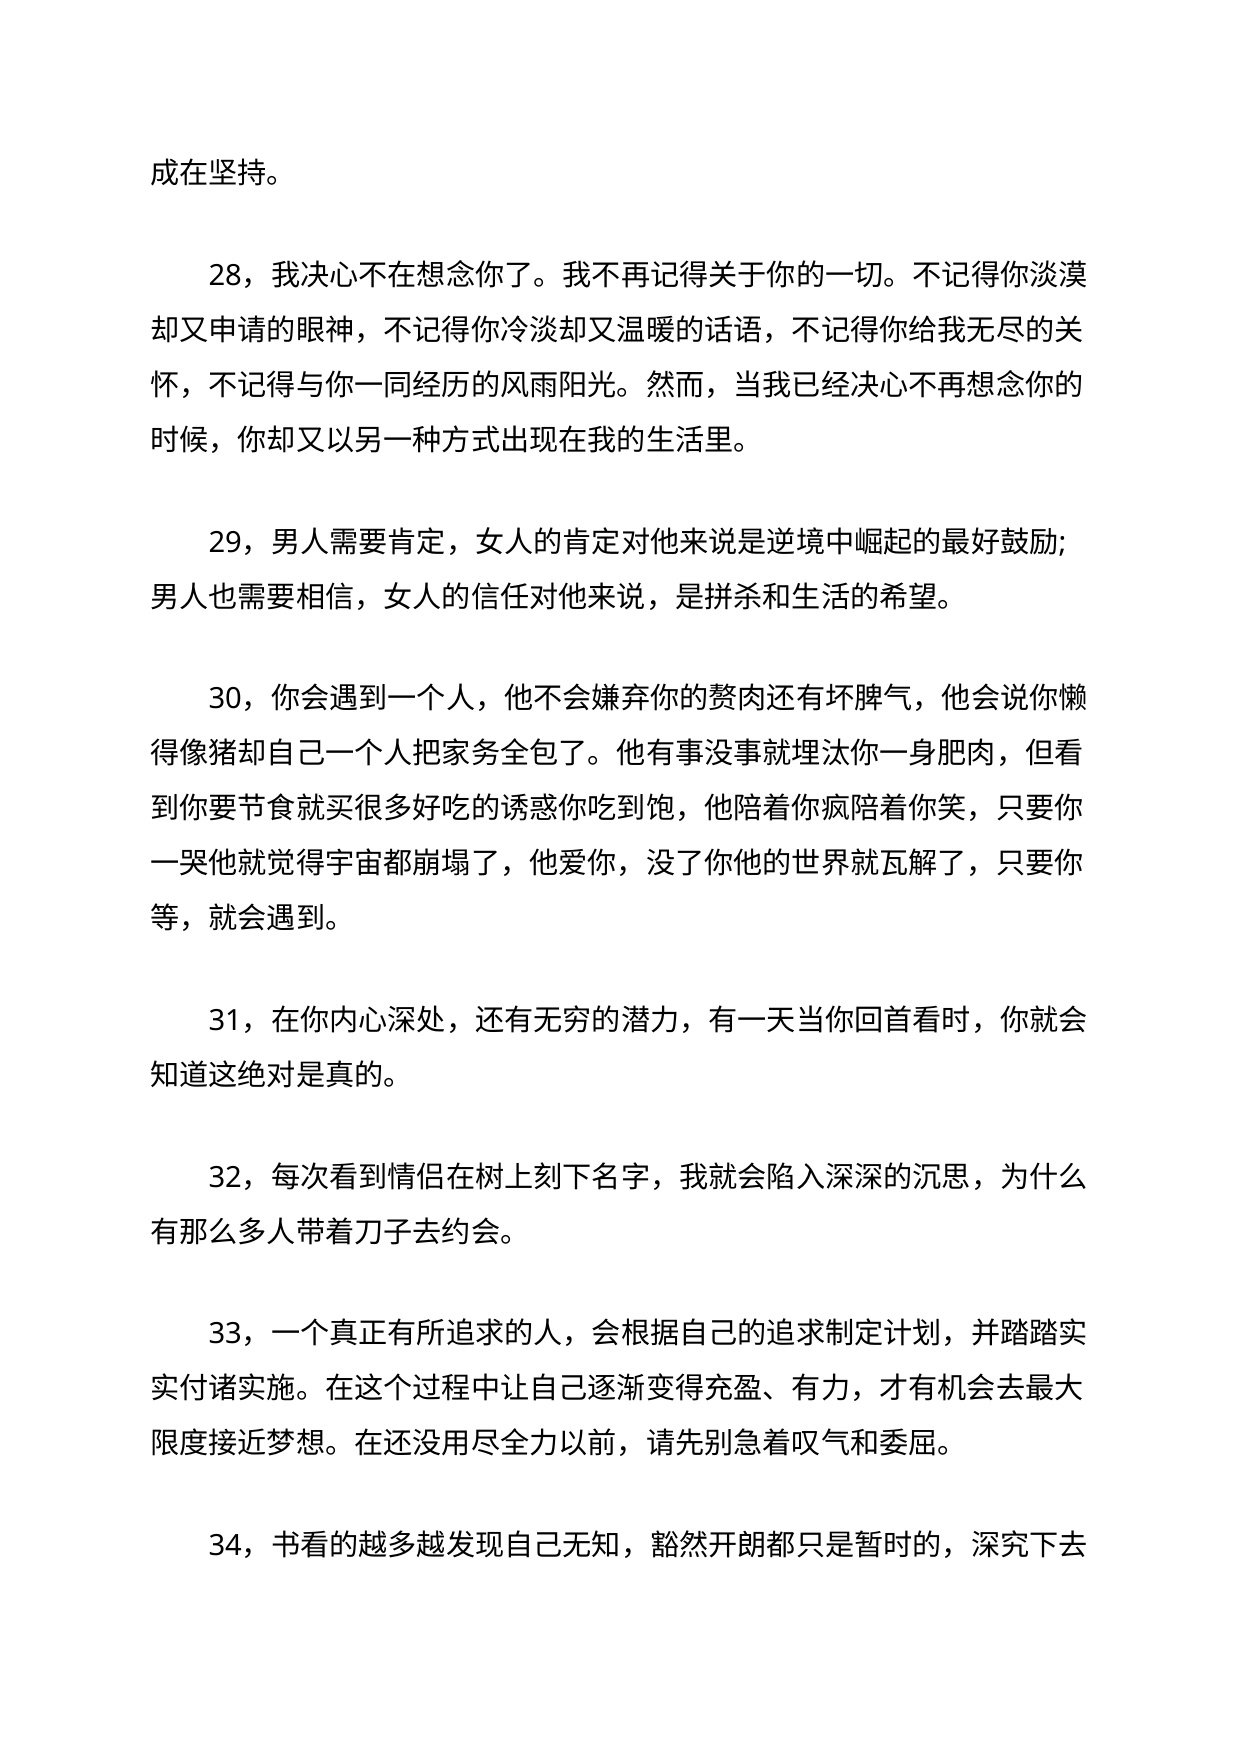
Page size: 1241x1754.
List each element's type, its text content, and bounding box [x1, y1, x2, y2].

text 30，你会遇到一个人，他不会嫌弃你的赘肉还有坏脾气，他会说你懒得像猪却自己一个人把家务全包了。他有事没事就埋汰你一身肥肉，但看到你要节食就买很多好吃的诱惑你吃到饱，他陪着你疯陪着你笑，只要你一哭他就觉得宇宙都崩塌了，他爱你，没了你他的世界就瓦解了，只要你等，就会遇到。 [150, 675, 1090, 937]
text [150, 150, 1090, 192]
text 33，一个真正有所追求的人，会根据自己的追求制定计划，并踏踏实实付诸实施。在这个过程中让自己逐渐变得充盈、有力，才有机会去最大限度接近梦想。在还没用尽全力以前，请先别急着叹气和委屈。 [150, 1310, 1090, 1462]
text 29，男人需要肯定，女人的肯定对他来说是逆境中崛起的最好鼓励;男人也需要相信，女人的信任对他来说，是拼杀和生活的希望。 [150, 518, 1090, 616]
text 31，在你内心深处，还有无穷的潜力，有一天当你回首看时，你就会知道这绝对是真的。 [150, 997, 1090, 1094]
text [150, 1522, 1090, 1564]
text 32，每次看到情侣在树上刻下名字，我就会陷入深深的沉思，为什么有那么多人带着刀子去约会。 [150, 1153, 1090, 1251]
text 28，我决心不在想念你了。我不再记得关于你的一切。不记得你淡漠却又申请的眼神，不记得你冷淡却又温暖的话语，不记得你给我无尽的关怀，不记得与你一同经历的风雨阳光。然而，当我已经决心不再想念你的时候，你却又以另一种方式出现在我的生活里。 [150, 252, 1090, 459]
